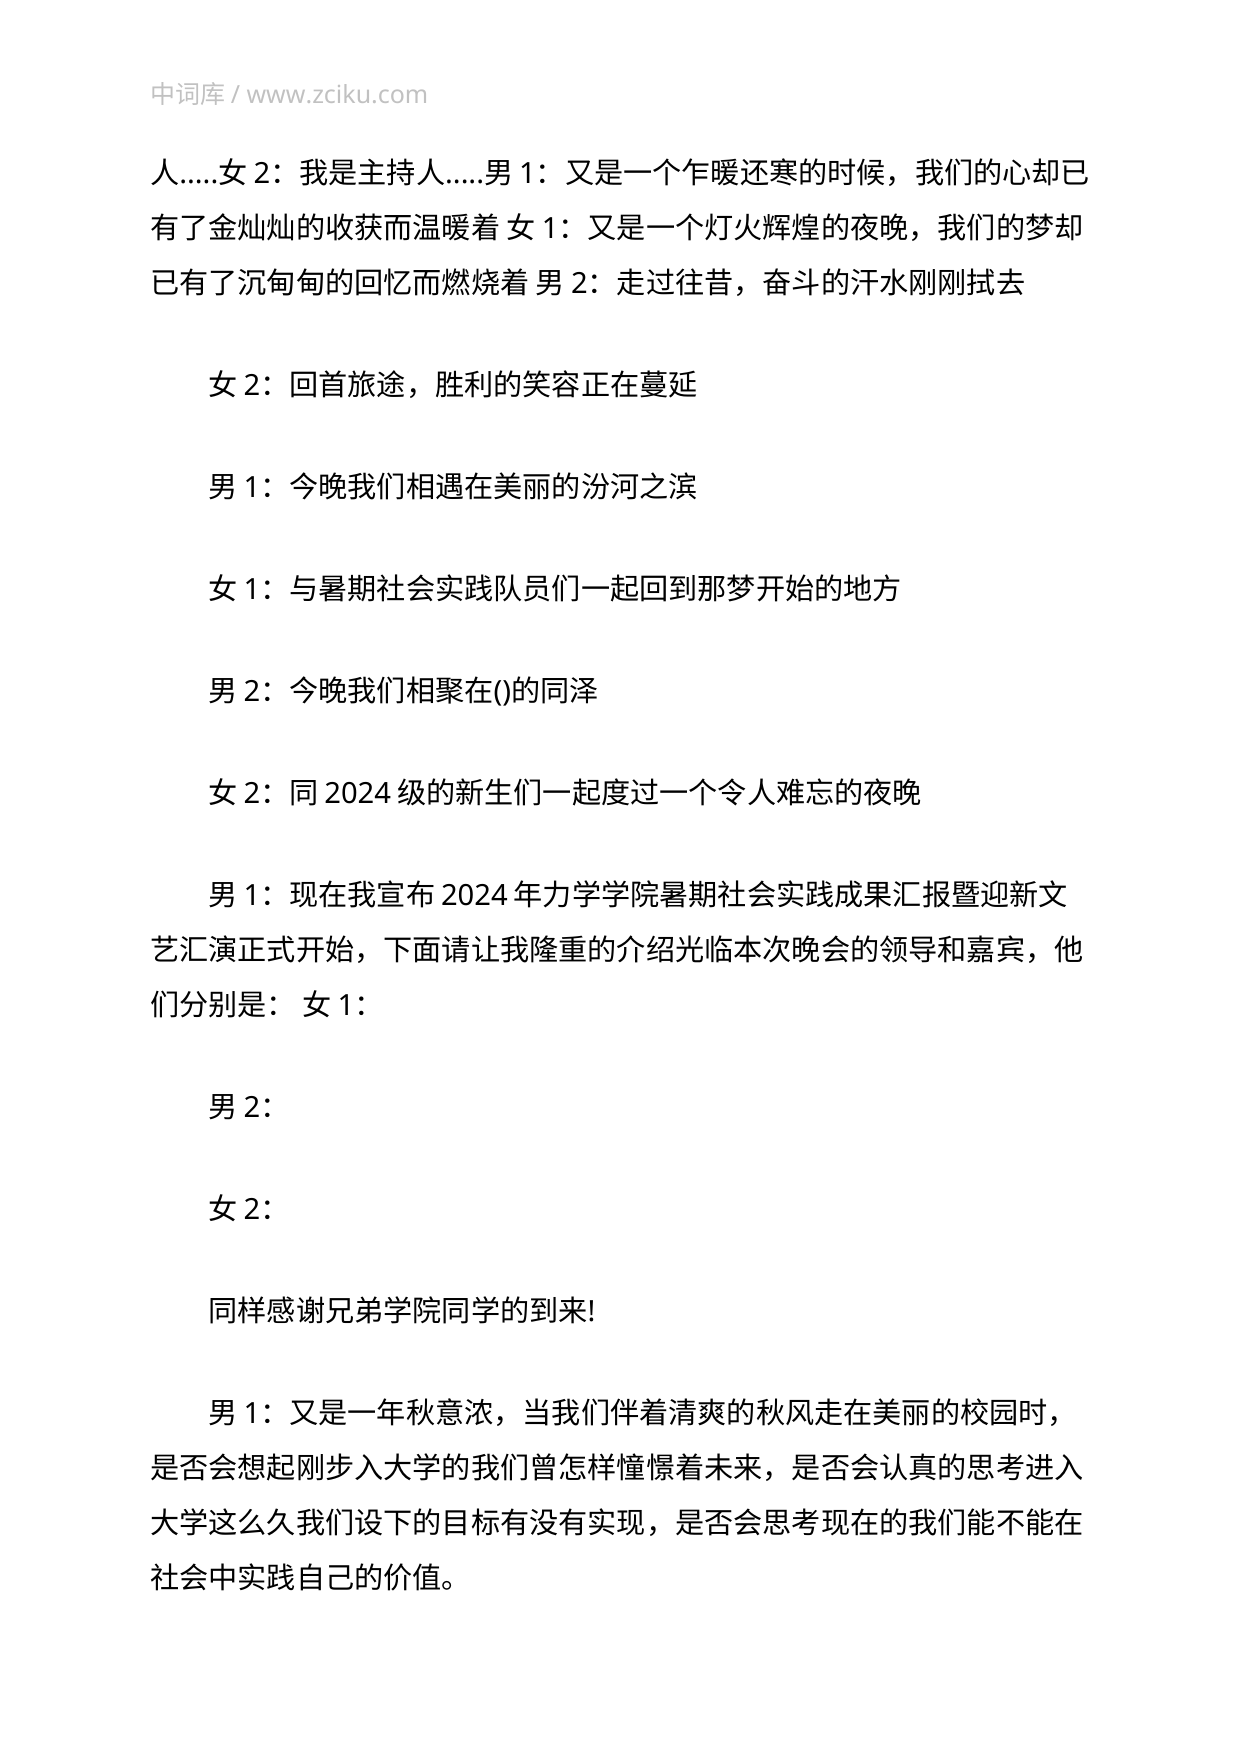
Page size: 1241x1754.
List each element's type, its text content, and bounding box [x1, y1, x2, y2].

text 女2：回首旅途，胜利的笑容正在蔓延 [150, 362, 1090, 404]
text 女2：同2024级的新生们一起度过一个令人难忘的夜晚 [150, 770, 1090, 812]
text 男1：今晚我们相遇在美丽的汾河之滨 [150, 464, 1090, 506]
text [150, 150, 1090, 302]
text 女1：与暑期社会实践队员们一起回到那梦开始的地方 [150, 566, 1090, 608]
text 男2： [150, 1084, 1090, 1126]
text 男2：今晚我们相聚在()的同泽 [150, 668, 1090, 710]
text 女2： [150, 1186, 1090, 1228]
text 同样感谢兄弟学院同学的到来! [150, 1288, 1090, 1330]
text 男1：现在我宣布2024年力学学院暑期社会实践成果汇报暨迎新文艺汇演正式开始，下面请让我隆重的介绍光临本次晚会的领导和嘉宾，他们分别是： 女1： [150, 872, 1090, 1024]
text 男1：又是一年秋意浓，当我们伴着清爽的秋风走在美丽的校园时，是否会想起刚步入大学的我们曾怎样憧憬着未来，是否会认真的思考进入大学这么久我们设下的目标有没有实现，是否会思考现在的我们能不能在社会中实践自己的价值。 [150, 1390, 1090, 1597]
